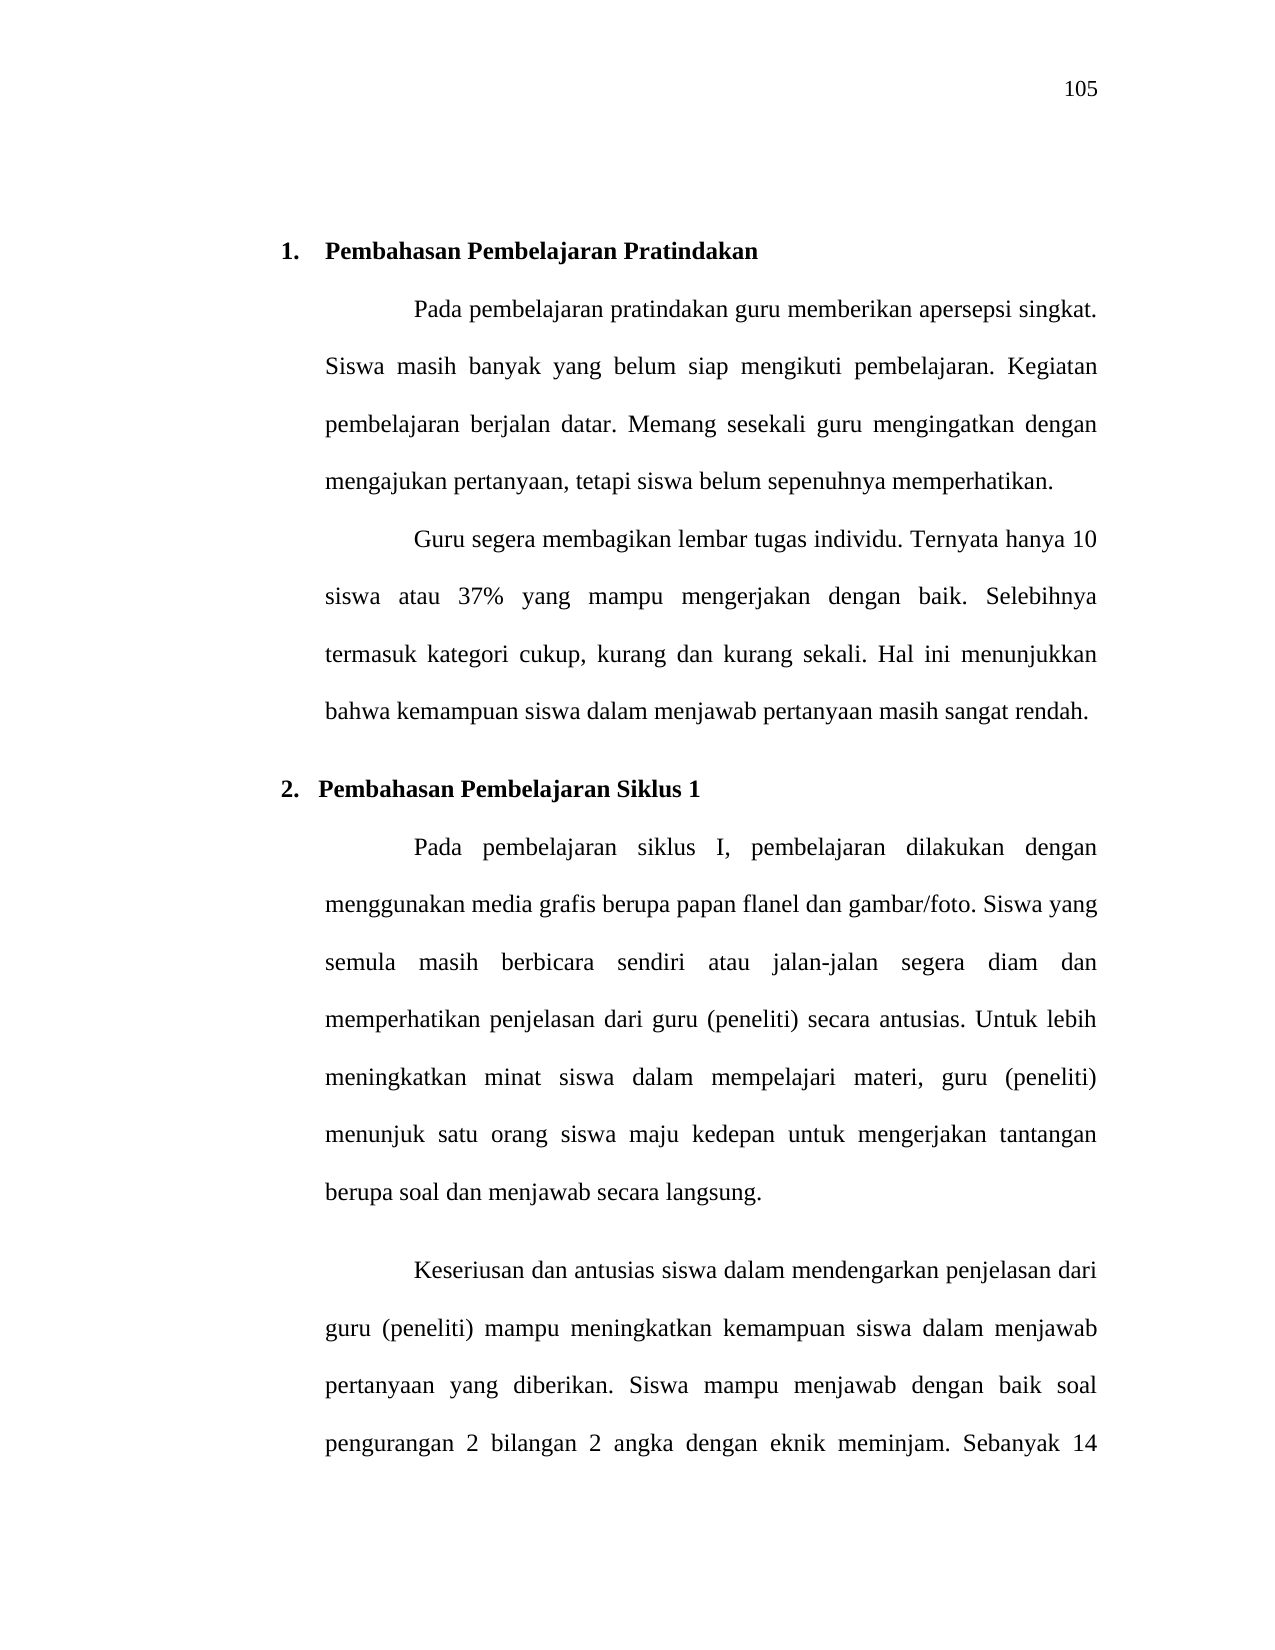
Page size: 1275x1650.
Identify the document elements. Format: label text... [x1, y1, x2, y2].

text Pada pembelajaran siklus I, pembelajaran dilakukan dengan menggunakan media grafis berupa papan flanel dan gambar/foto. Siswa yang semula masih berbicara sendiri atau jalan-jalan segera diam dan memperhatikan penjelasan dari guru (peneliti) secara antusias. Untuk lebih meningkatkan minat siswa dalam mempelajari materi, guru (peneliti) menunjuk satu orang siswa maju kedepan untuk mengerjakan tantangan berupa soal dan menjawab secara langsung. [325, 832, 1098, 1206]
list Pembahasan Pembelajaran Pratindakan [281, 236, 1098, 265]
list Guru segera membagikan lembar tugas individu. Ternyata hanya 10 siswa atau 37% yang mampu mengerjakan dengan baik. Selebihnya termasuk kategori cukup, kurang dan kurang sekali. Hal ini menunjukkan bahwa kemampuan siswa dalam menjawab pertanyaan masih sangat rendah. [325, 524, 1098, 725]
list Pembahasan Pembelajaran Siklus 1 [281, 774, 1098, 803]
list Pada pembelajaran pratindakan guru memberikan apersepsi singkat. Siswa masih banyak yang belum siap mengikuti pembelajaran. Kegiatan pembelajaran berjalan datar. Memang sesekali guru mengingatkan dengan mengajukan pertanyaan, tetapi siswa belum sepenuhnya memperhatikan. [325, 294, 1098, 495]
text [325, 1255, 1098, 1457]
